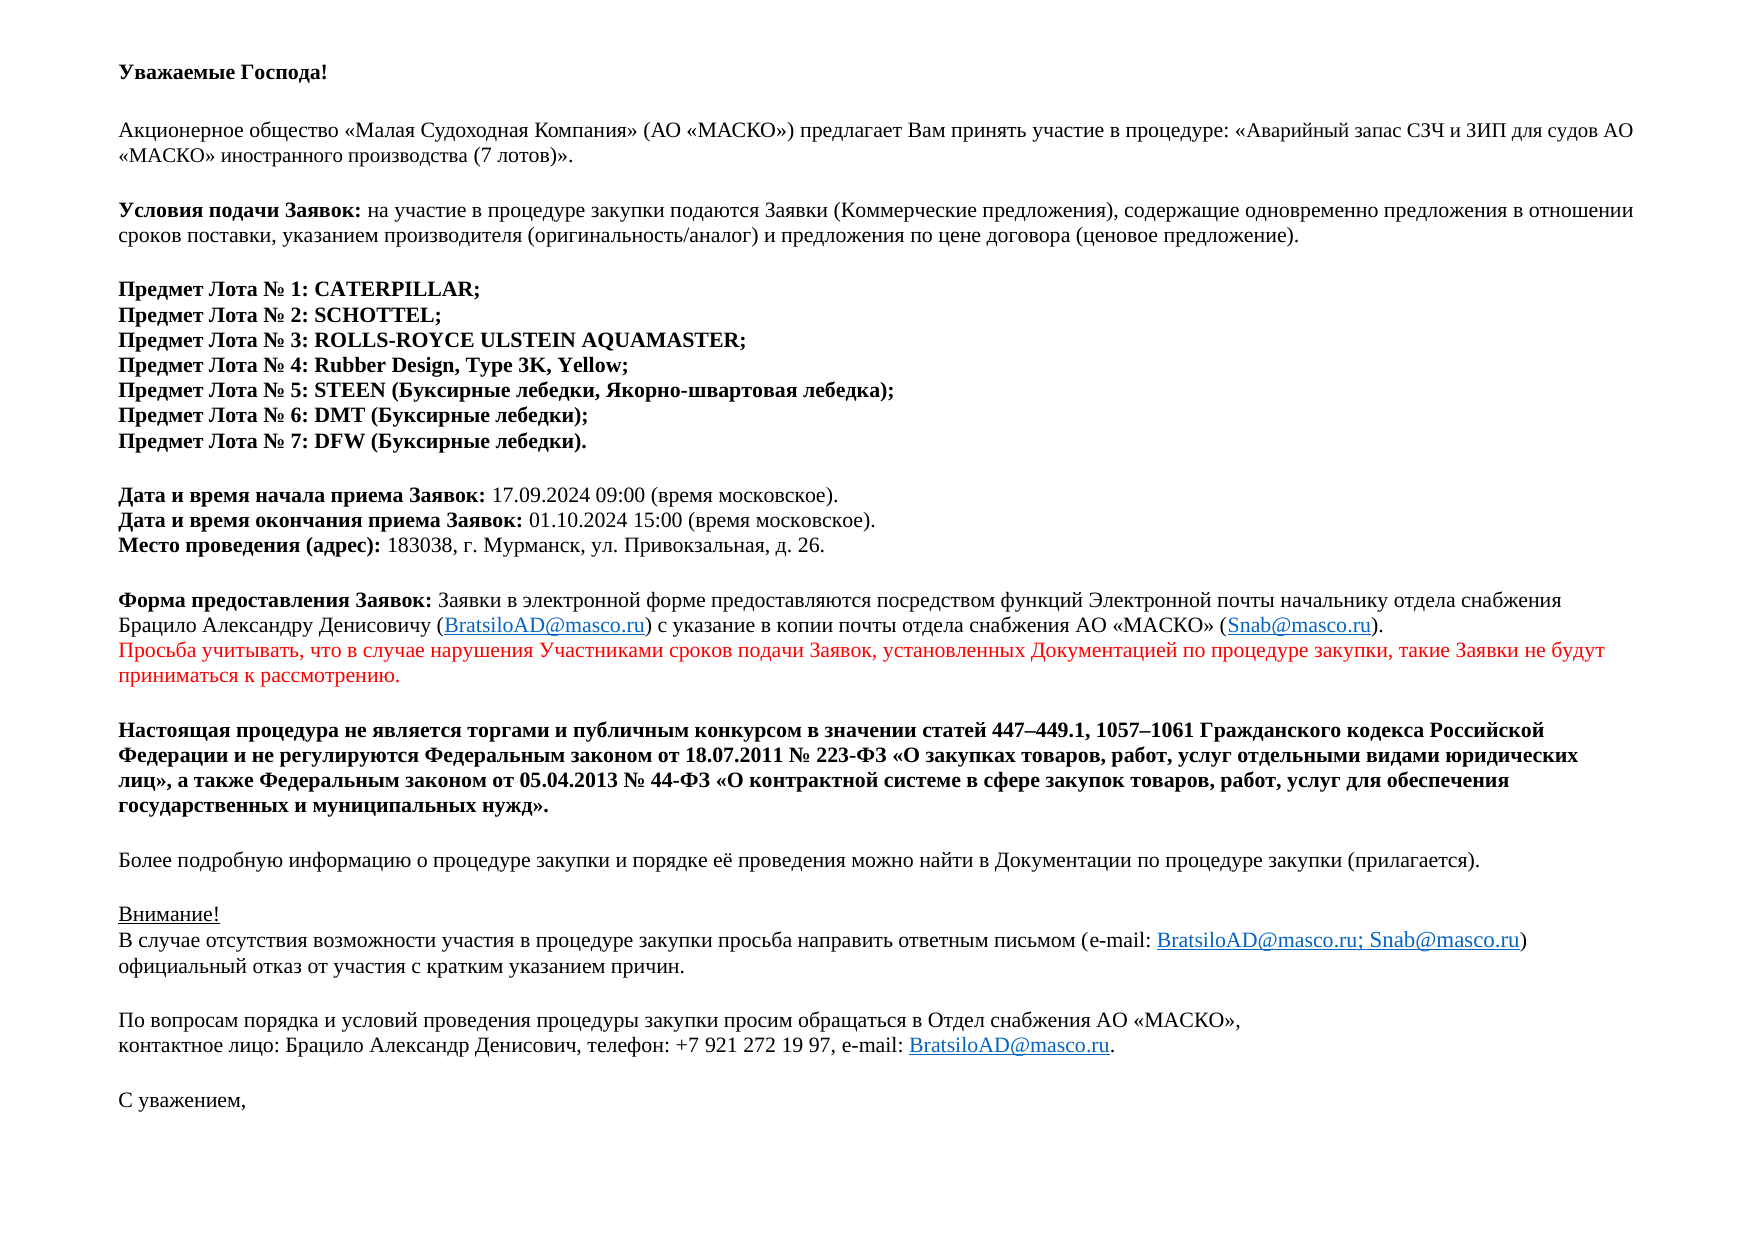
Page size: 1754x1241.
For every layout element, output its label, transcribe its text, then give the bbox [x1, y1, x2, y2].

text Форма предоставления Заявок: Заявки в электронной форме предоставляются посредством функций Электронной почты начальнику отдела снабжения Брацило Александру Денисовичу (BratsiloAD@masco.ru) с указание в копии почты отдела снабжения АО «МАСКО» (Snab@masco.ru). Просьба учитывать, что в случае нарушения Участниками сроков подачи Заявок, установленных Документацией по процедуре закупки, такие Заявки не будут приниматься к рассмотрению. [118, 587, 1636, 688]
text Условия подачи Заявок: на участие в процедуре закупки подаются Заявки (Коммерческие предложения), содержащие одновременно предложения в отношении сроков поставки, указанием производителя (оригинальность/аналог) и предложения по цене договора (ценовое предложение). [118, 197, 1636, 247]
text Более подробную информацию о процедуре закупки и порядке её проведения можно найти в Документации по процедуре закупки (прилагается). [118, 847, 1636, 872]
text Дата и время начала приема Заявок: 17.09.2024 09:00 (время московское). Дата и время окончания приема Заявок: 01.10.2024 15:00 (время московское). Место проведения (адрес): 183038, г. Мурманск, ул. Привокзальная, д. 26. [118, 482, 1636, 558]
text Акционерное общество «Малая Судоходная Компания» (АО «МАСКО») предлагает Вам принять участие в процедуре: «Аварийный запас СЗЧ и ЗИП для судов АО «МАСКО» иностранного производства (7 лотов)». [118, 117, 1636, 168]
text С уважением, [118, 1087, 1636, 1142]
text Настоящая процедура не является торгами и публичным конкурсом в значении статей 447–449.1, 1057–1061 Гражданского кодекса Российской Федерации и не регулируются Федеральным законом от 18.07.2011 № 223-ФЗ «О закупках товаров, работ, услуг отдельными видами юридических лиц», а также Федеральным законом от 05.04.2013 № 44-ФЗ «О контрактной системе в сфере закупок товаров, работ, услуг для обеспечения государственных и муниципальных нужд». [118, 717, 1636, 818]
text По вопросам порядка и условий проведения процедуры закупки просим обращаться в Отдел снабжения АО «МАСКО», контактное лицо: Брацило Александр Денисович, телефон: +7 921 272 19 97, e-mail: BratsiloAD@masco.ru. [118, 1007, 1636, 1058]
text Уважаемые Господа! [118, 59, 1636, 84]
text Внимание! В случае отсутствия возможности участия в процедуре закупки просьба направить ответным письмом (e-mail: BratsiloAD@masco.ru; Snab@masco.ru) официальный отказ от участия с кратким указанием причин. [118, 901, 1636, 978]
text Предмет Лота № 1: CATERPILLAR; Предмет Лота № 2: SCHOTTEL; Предмет Лота № 3: ROLLS-ROYCE ULSTEIN AQUAMASTER; Предмет Лота № 4: Rubber Design, Type 3K, Yellow; Предмет Лота № 5: STEEN (Буксирные лебедки, Якорно-швартовая лебедка); Предмет Лота № 6: DMT (Буксирные лебедки); Предмет Лота № 7: DFW (Буксирные лебедки). [118, 276, 1636, 453]
